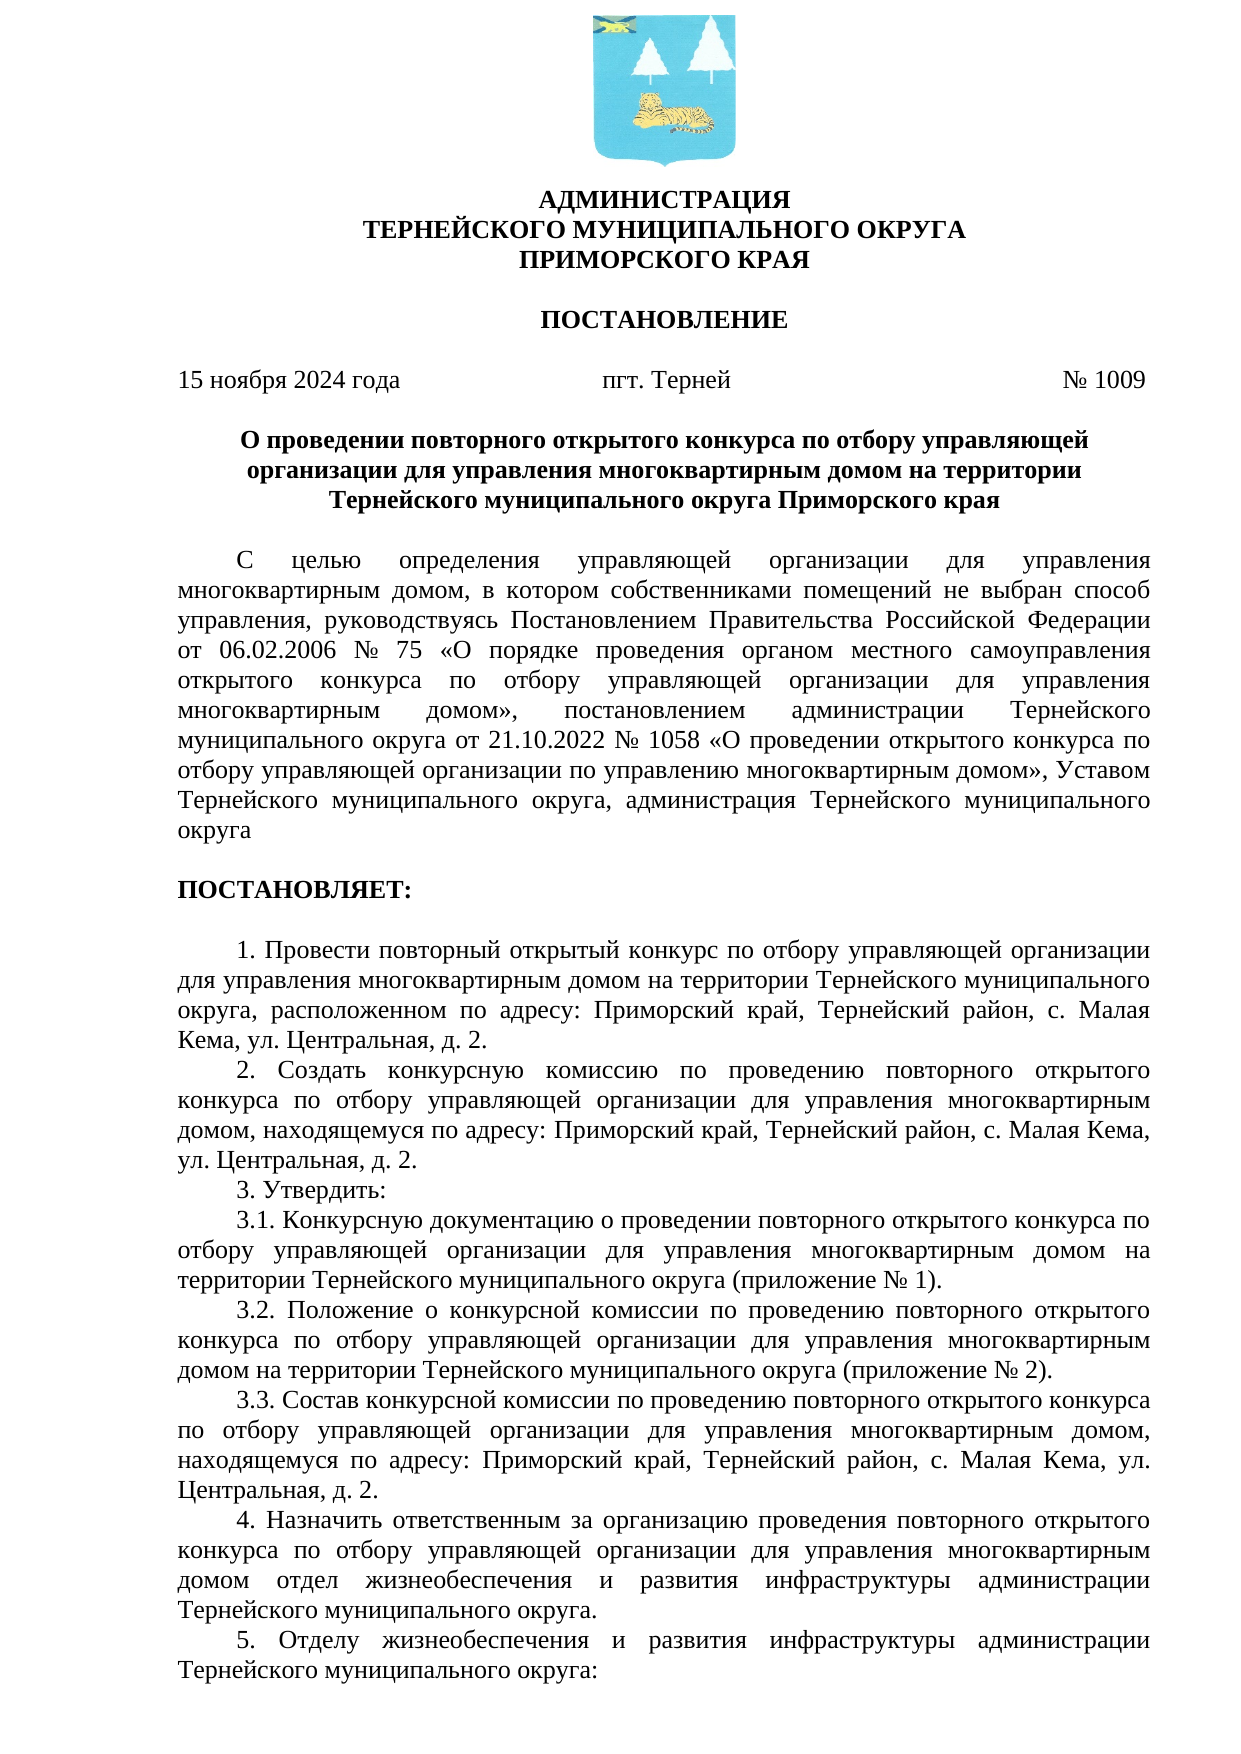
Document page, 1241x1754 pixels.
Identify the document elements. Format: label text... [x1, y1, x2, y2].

text 5. Отделу жизнеобеспечения и развития инфраструктуры администрации Тернейского муниципального округа: [177, 1624, 1152, 1684]
text АДМИНИСТРАЦИЯ [177, 184, 1152, 214]
text 4. Назначить ответственным за организацию проведения повторного открытого конкурса по отбору управляющей организации для управления многоквартирным домом отдел жизнеобеспечения и развития инфраструктуры администрации Тернейского муниципального округа. [177, 1504, 1152, 1624]
text ПОСТАНОВЛЕНИЕ [177, 304, 1152, 334]
list 2. Создать конкурсную комиссию по проведению повторного открытого конкурса по отбору управляющей организации для управления многоквартирным домом, находящемуся по адресу: Приморский край, Тернейский район, с. Малая Кема, ул. Центральная, д. 2. [177, 1054, 1152, 1174]
text ПОСТАНОВЛЯЕТ: [177, 874, 1152, 904]
text 3.1. Конкурсную документацию о проведении повторного открытого конкурса по отбору управляющей организации для управления многоквартирным домом на территории Тернейского муниципального округа (приложение № 1). [177, 1204, 1152, 1294]
text 3. Утвердить: [177, 1174, 1152, 1204]
list 3.3. Состав конкурсной комиссии по проведению повторного открытого конкурса по отбору управляющей организации для управления многоквартирным домом, находящемуся по адресу: Приморский край, Тернейский район, с. Малая Кема, ул. Центральная, д. 2. [177, 1384, 1152, 1504]
text О проведении повторного открытого конкурса по отбору управляющей организации для управления многоквартирным домом на территории Тернейского муниципального округа Приморского края [177, 424, 1152, 514]
text 3.2. Положение о конкурсной комиссии по проведению повторного открытого конкурса по отбору управляющей организации для управления многоквартирным домом на территории Тернейского муниципального округа (приложение № 2). [177, 1294, 1152, 1384]
list 1. Провести повторный открытый конкурс по отбору управляющей организации для управления многоквартирным домом на территории Тернейского муниципального округа, расположенном по адресу: Приморский край, Тернейский район, с. Малая Кема, ул. Центральная, д. 2. [177, 934, 1152, 1054]
picture [593, 15, 736, 167]
text ПРИМОРСКОГО КРАЯ [177, 244, 1152, 274]
text 15 ноября 2024 года пгт. Терней № 1009 [177, 364, 1152, 394]
text ТЕРНЕЙСКОГО МУНИЦИПАЛЬНОГО ОКРУГА [177, 214, 1152, 244]
text С целью определения управляющей организации для управления многоквартирным домом, в котором собственниками помещений не выбран способ управления, руководствуясь Постановлением Правительства Российской Федерации от 06.02.2006 № 75 «О порядке проведения органом местного самоуправления открытого конкурса по отбору управляющей организации для управления многоквартирным домом», постановлением администрации Тернейского муниципального округа от 21.10.2022 № 1058 «О проведении открытого конкурса по отбору управляющей организации по управлению многоквартирным домом», Уставом Тернейского муниципального округа, администрация Тернейского муниципального округа [177, 544, 1152, 844]
